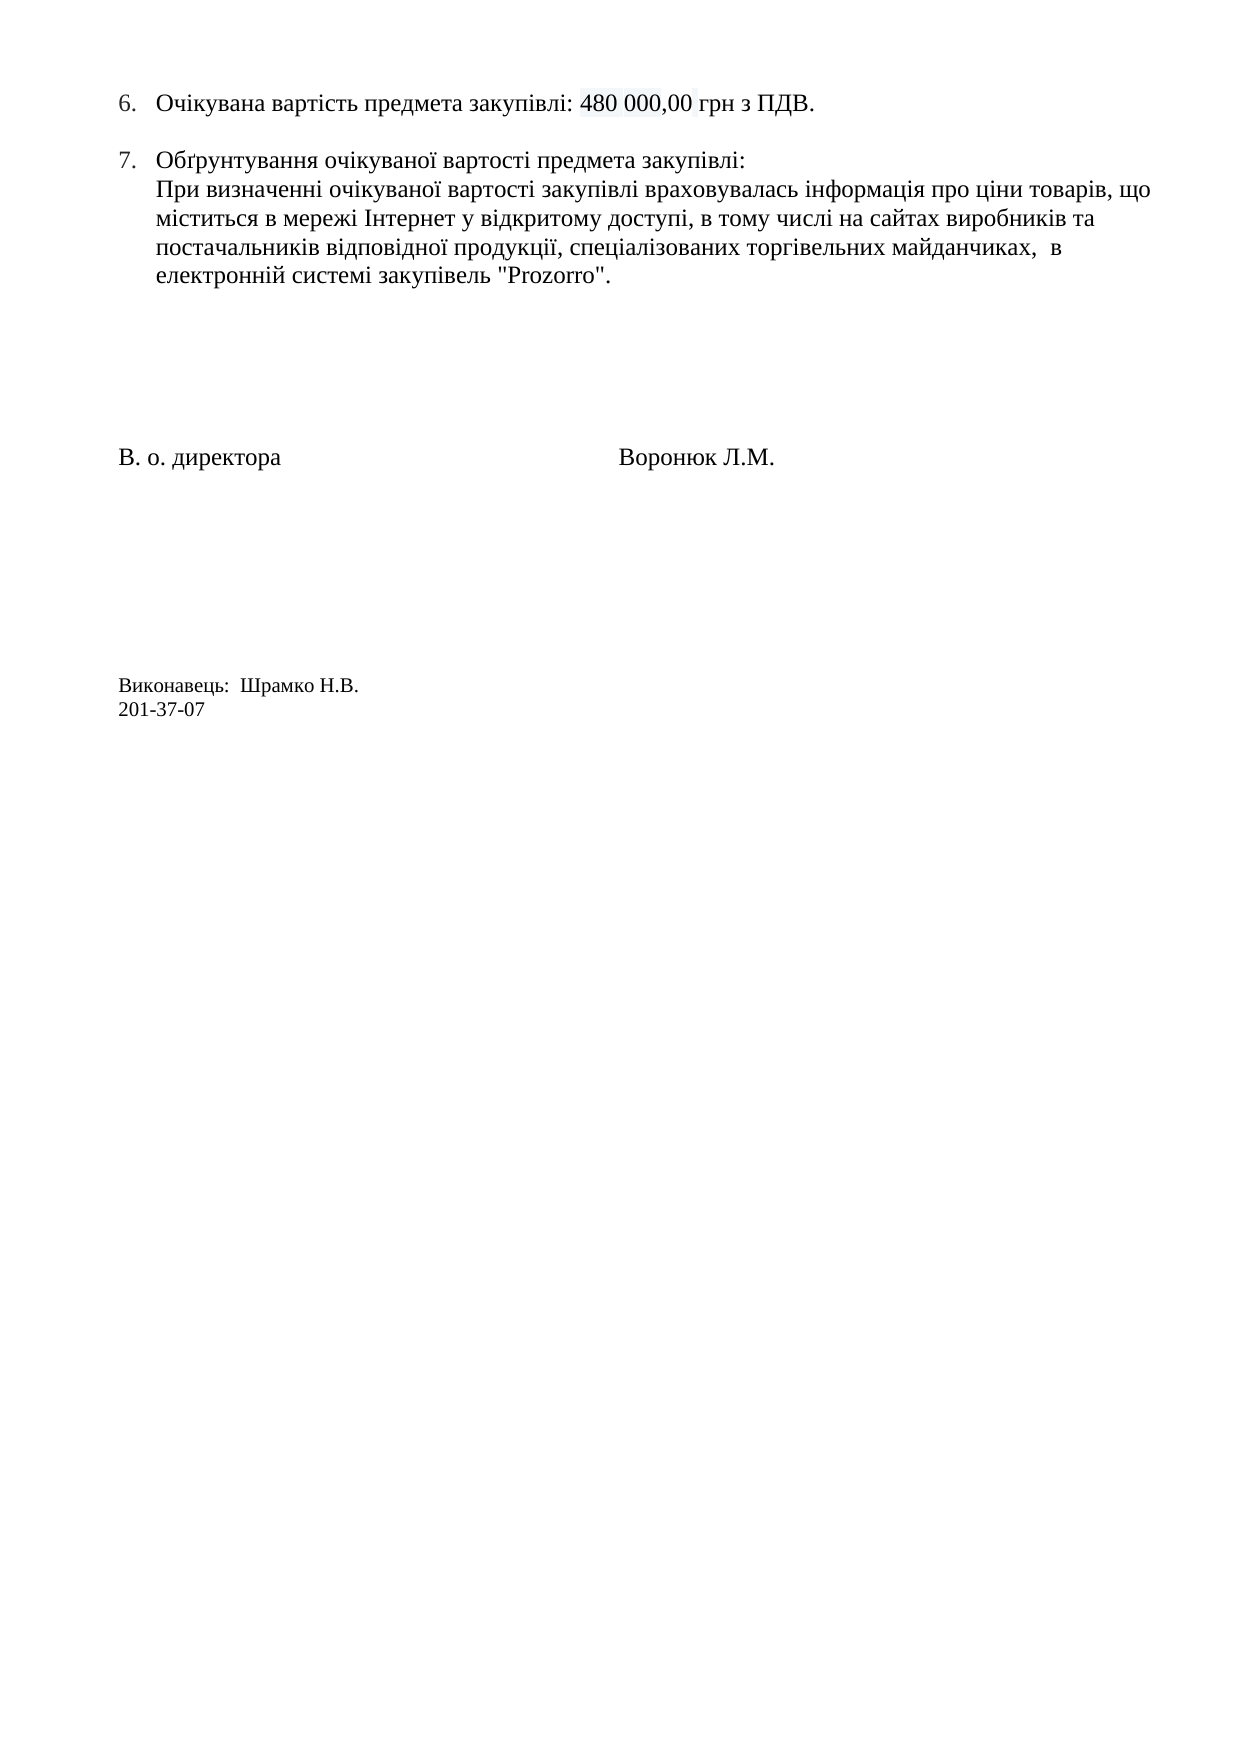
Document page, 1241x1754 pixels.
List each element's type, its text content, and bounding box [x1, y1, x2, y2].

text Виконавець: Шрамко Н.В. [118, 672, 1152, 697]
text 201-37-07 [118, 697, 1152, 721]
list Очікувана вартість предмета закупівлі: 480 000,00 грн з ПДВ. [698, 88, 1152, 117]
list Обґрунтування очікуваної вартості предмета закупівлі: При визначенні очікуваної вартості закупівлі враховувалась інформація про ціни товарів, що міститься в мережі Інтернет у відкритому доступі, в тому числі на сайтах виробників та постачальників відповідної продукції, спеціалізованих торгівельних майданчиках, в електронній системі закупівель "Prozorro". [118, 145, 1152, 289]
text В. о. директора Воронюк Л.М. [118, 442, 1152, 471]
list Очікувана вартість предмета закупівлі: 480 000,00 грн з ПДВ. [118, 88, 580, 117]
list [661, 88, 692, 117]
